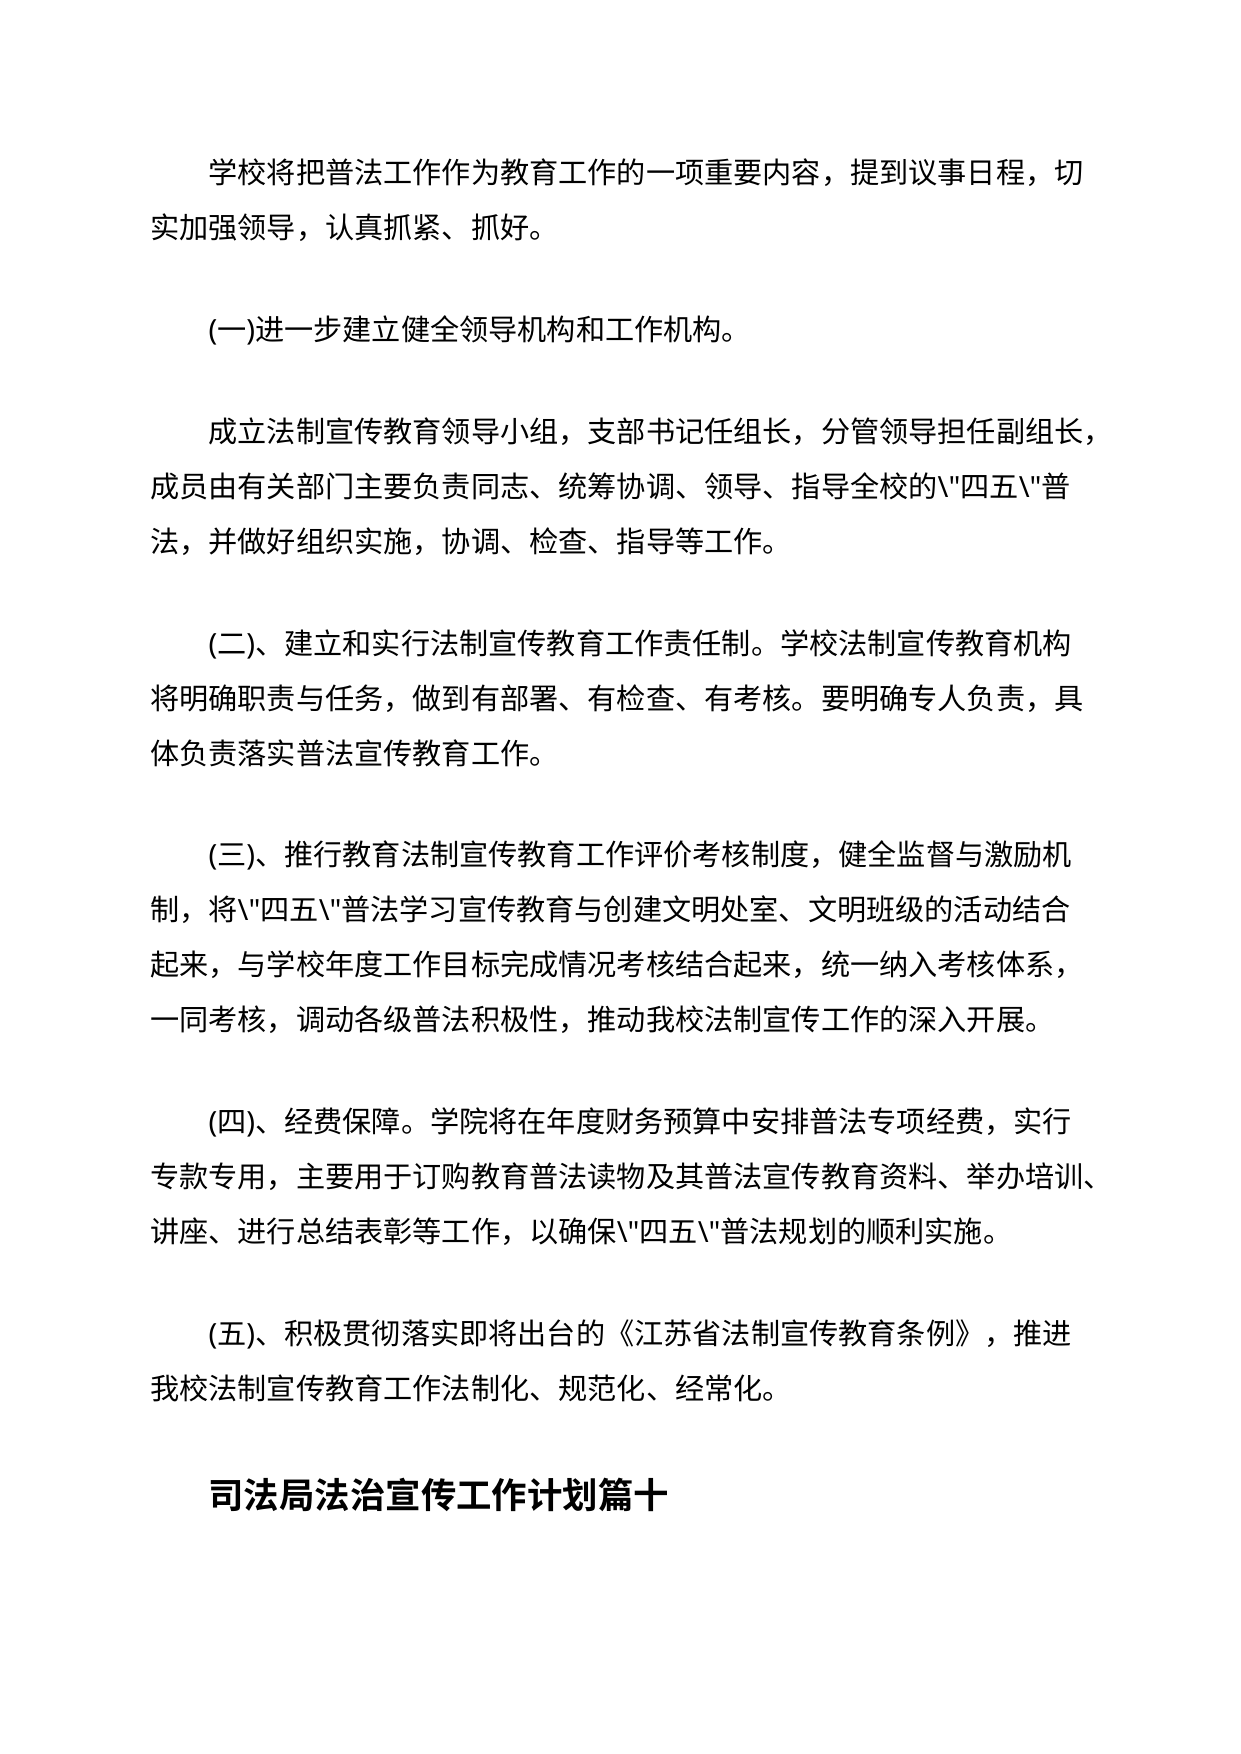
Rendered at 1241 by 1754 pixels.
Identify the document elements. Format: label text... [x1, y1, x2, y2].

text (四)、经费保障。学院将在年度财务预算中安排普法专项经费，实行专款专用，主要用于订购教育普法读物及其普法宣传教育资料、举办培训、讲座、进行总结表彰等工作，以确保\"四五\"普法规划的顺利实施。 [150, 1099, 1090, 1251]
text (一)进一步建立健全领导机构和工作机构。 [150, 307, 1090, 349]
text 司法局法治宣传工作计划篇十 [150, 1467, 1090, 1518]
text (三)、推行教育法制宣传教育工作评价考核制度，健全监督与激励机制，将\"四五\"普法学习宣传教育与创建文明处室、文明班级的活动结合起来，与学校年度工作目标完成情况考核结合起来，统一纳入考核体系，一同考核，调动各级普法积极性，推动我校法制宣传工作的深入开展。 [150, 832, 1090, 1039]
text (五)、积极贯彻落实即将出台的《江苏省法制宣传教育条例》，推进我校法制宣传教育工作法制化、规范化、经常化。 [150, 1311, 1090, 1408]
text 成立法制宣传教育领导小组，支部书记任组长，分管领导担任副组长，成员由有关部门主要负责同志、统筹协调、领导、指导全校的\"四五\"普法，并做好组织实施，协调、检查、指导等工作。 [150, 409, 1090, 561]
text (二)、建立和实行法制宣传教育工作责任制。学校法制宣传教育机构将明确职责与任务，做到有部署、有检查、有考核。要明确专人负责，具体负责落实普法宣传教育工作。 [150, 620, 1090, 772]
text 学校将把普法工作作为教育工作的一项重要内容，提到议事日程，切实加强领导，认真抓紧、抓好。 [150, 150, 1090, 247]
